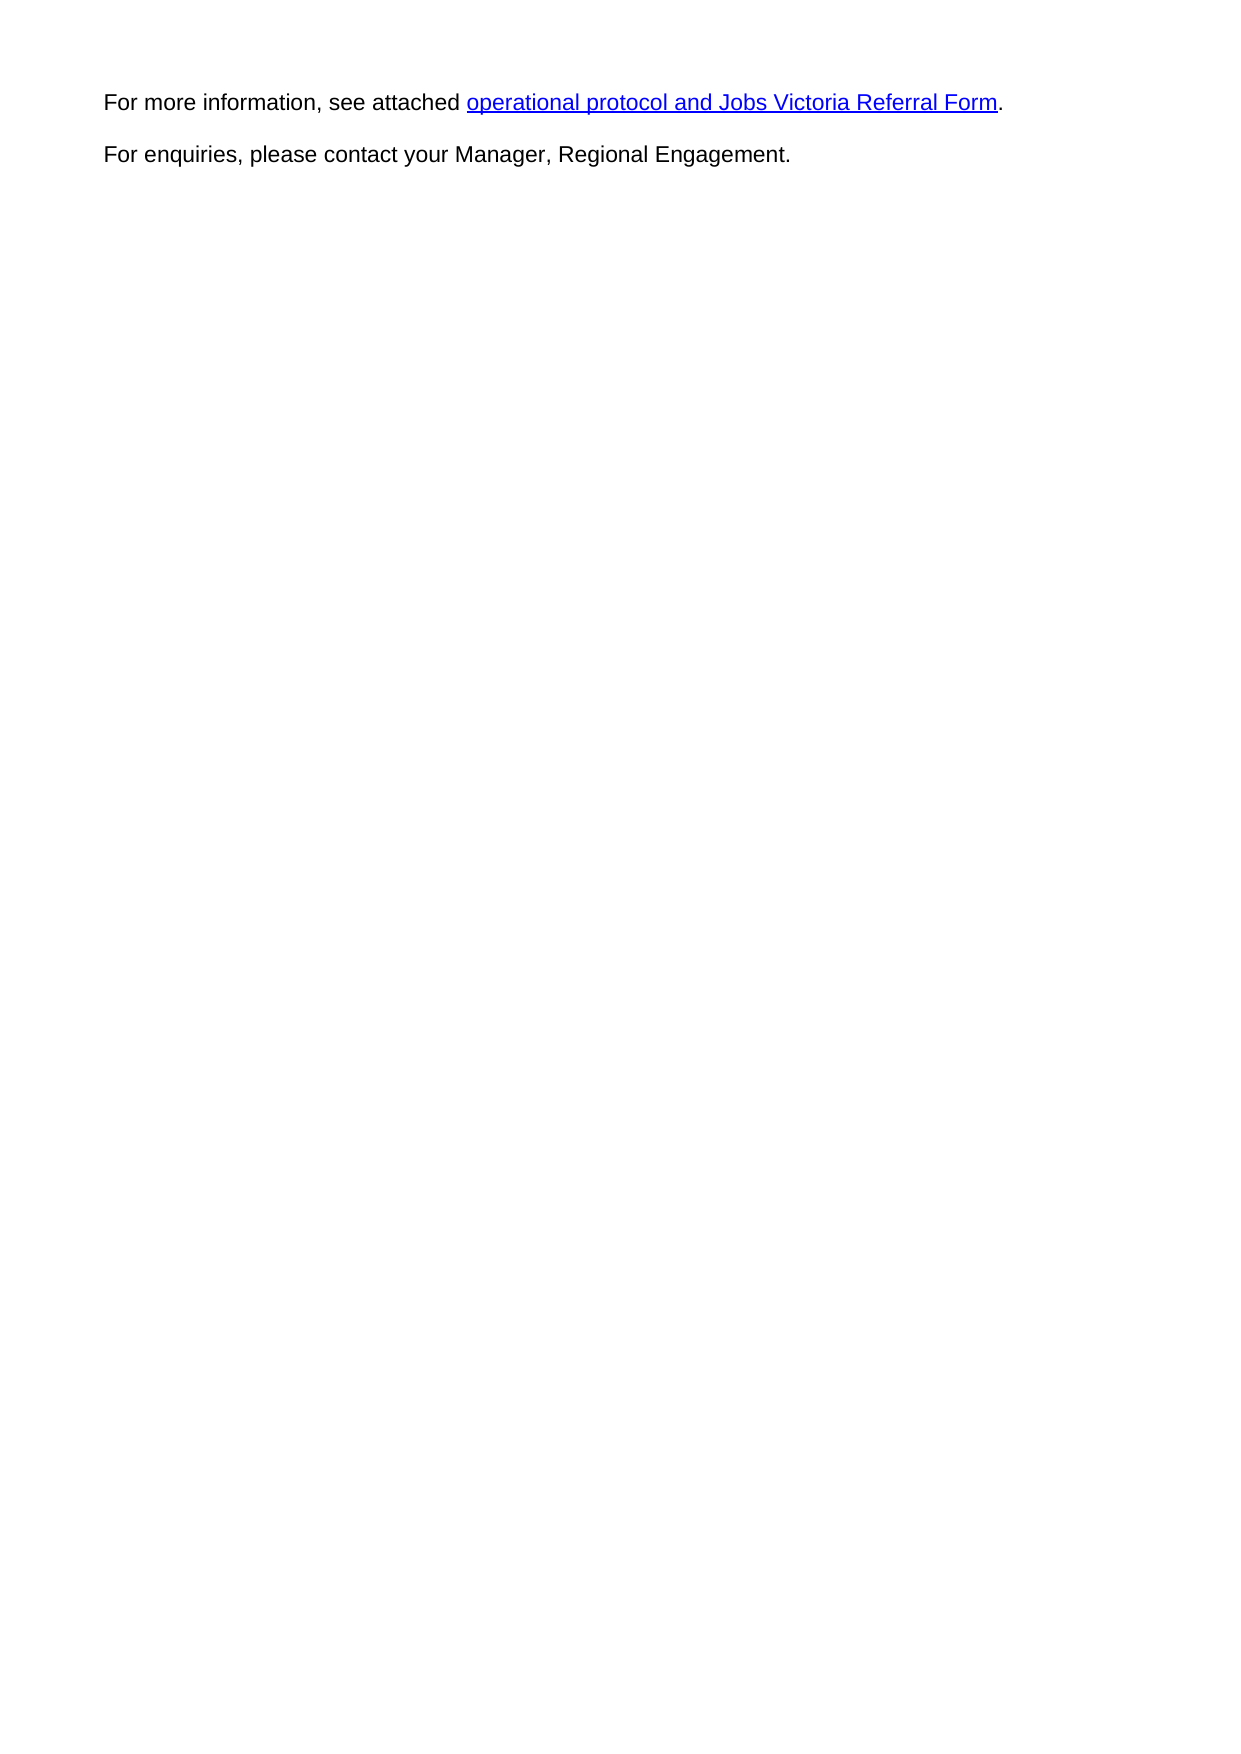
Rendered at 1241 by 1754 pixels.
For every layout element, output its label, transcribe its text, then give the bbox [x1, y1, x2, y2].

text For enquiries, please contact your Manager, Regional Engagement. [103, 141, 1137, 168]
text For more information, see attached operational protocol and Jobs Victoria Referral Form. [103, 89, 1137, 115]
